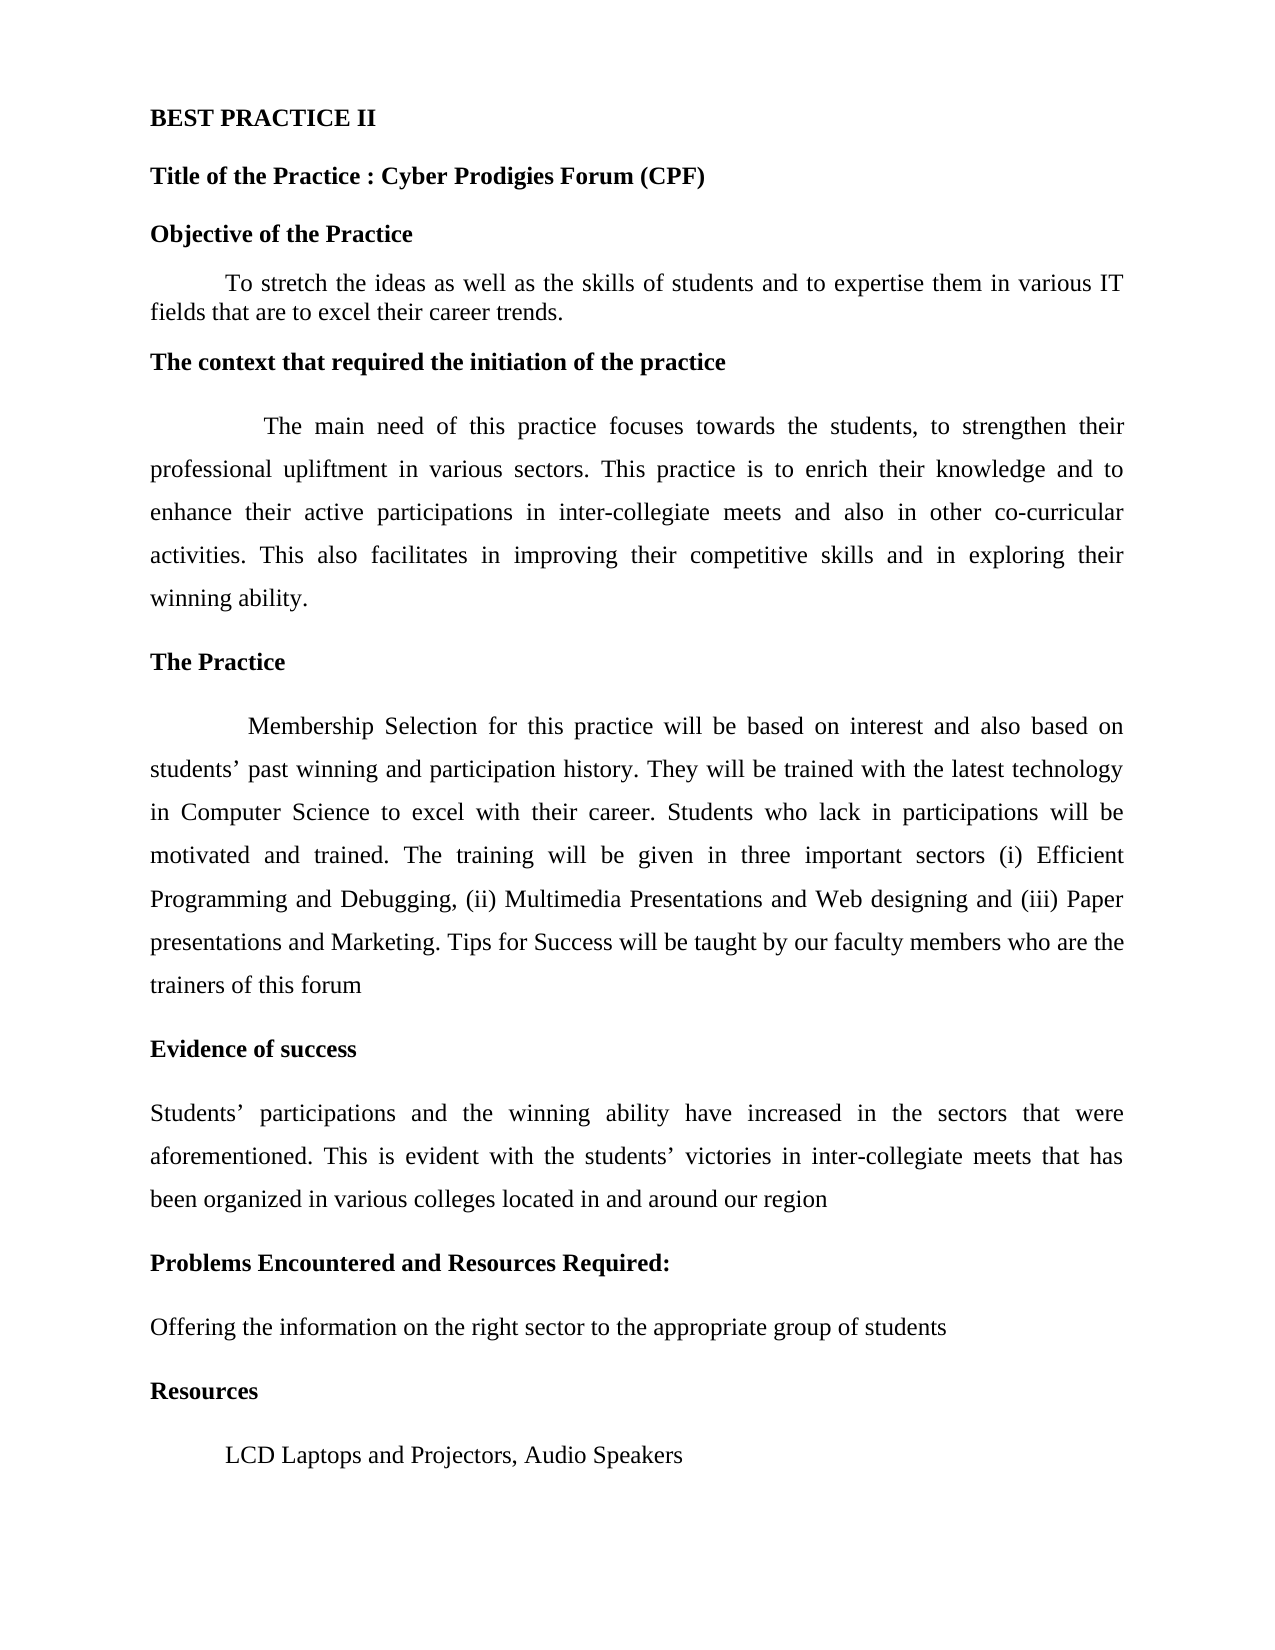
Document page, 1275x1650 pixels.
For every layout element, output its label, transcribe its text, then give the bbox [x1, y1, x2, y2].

text Objective of the Practice [150, 219, 1125, 248]
text Problems Encountered and Resources Required: [150, 1248, 1125, 1277]
text Membership Selection for this practice will be based on interest and also based on students’ past winning and participation history. They will be trained with the latest technology in Computer Science to excel with their career. Students who lack in participations will be motivated and trained. The training will be given in three important sectors (i) Efficient Programming and Debugging, (ii) Multimedia Presentations and Web designing and (iii) Paper presentations and Marketing. Tips for Success will be taught by our faculty members who are the trainers of this forum [150, 711, 1125, 999]
text To stretch the ideas as well as the skills of students and to expertise them in various IT fields that are to excel their career trends. [150, 268, 1125, 326]
text Title of the Practice : Cyber Prodigies Forum (CPF) [150, 161, 1125, 190]
text Students’ participations and the winning ability have increased in the sectors that were aforementioned. This is evident with the students’ victories in inter-collegiate meets that has been organized in various colleges located in and around our region [150, 1098, 1125, 1213]
text Evidence of success [150, 1034, 1125, 1063]
text BEST PRACTICE II [150, 103, 1125, 132]
text LCD Laptops and Projectors, Audio Speakers [150, 1440, 1125, 1469]
text Resources [150, 1376, 1125, 1405]
text The context that required the initiation of the practice [150, 347, 1125, 376]
text The Practice [150, 647, 1125, 676]
text Offering the information on the right sector to the appropriate group of students [150, 1312, 1125, 1341]
text The main need of this practice focuses towards the students, to strengthen their professional upliftment in various sectors. This practice is to enrich their knowledge and to enhance their active participations in inter-collegiate meets and also in other co-curricular activities. This also facilitates in improving their competitive skills and in exploring their winning ability. [150, 411, 1125, 612]
